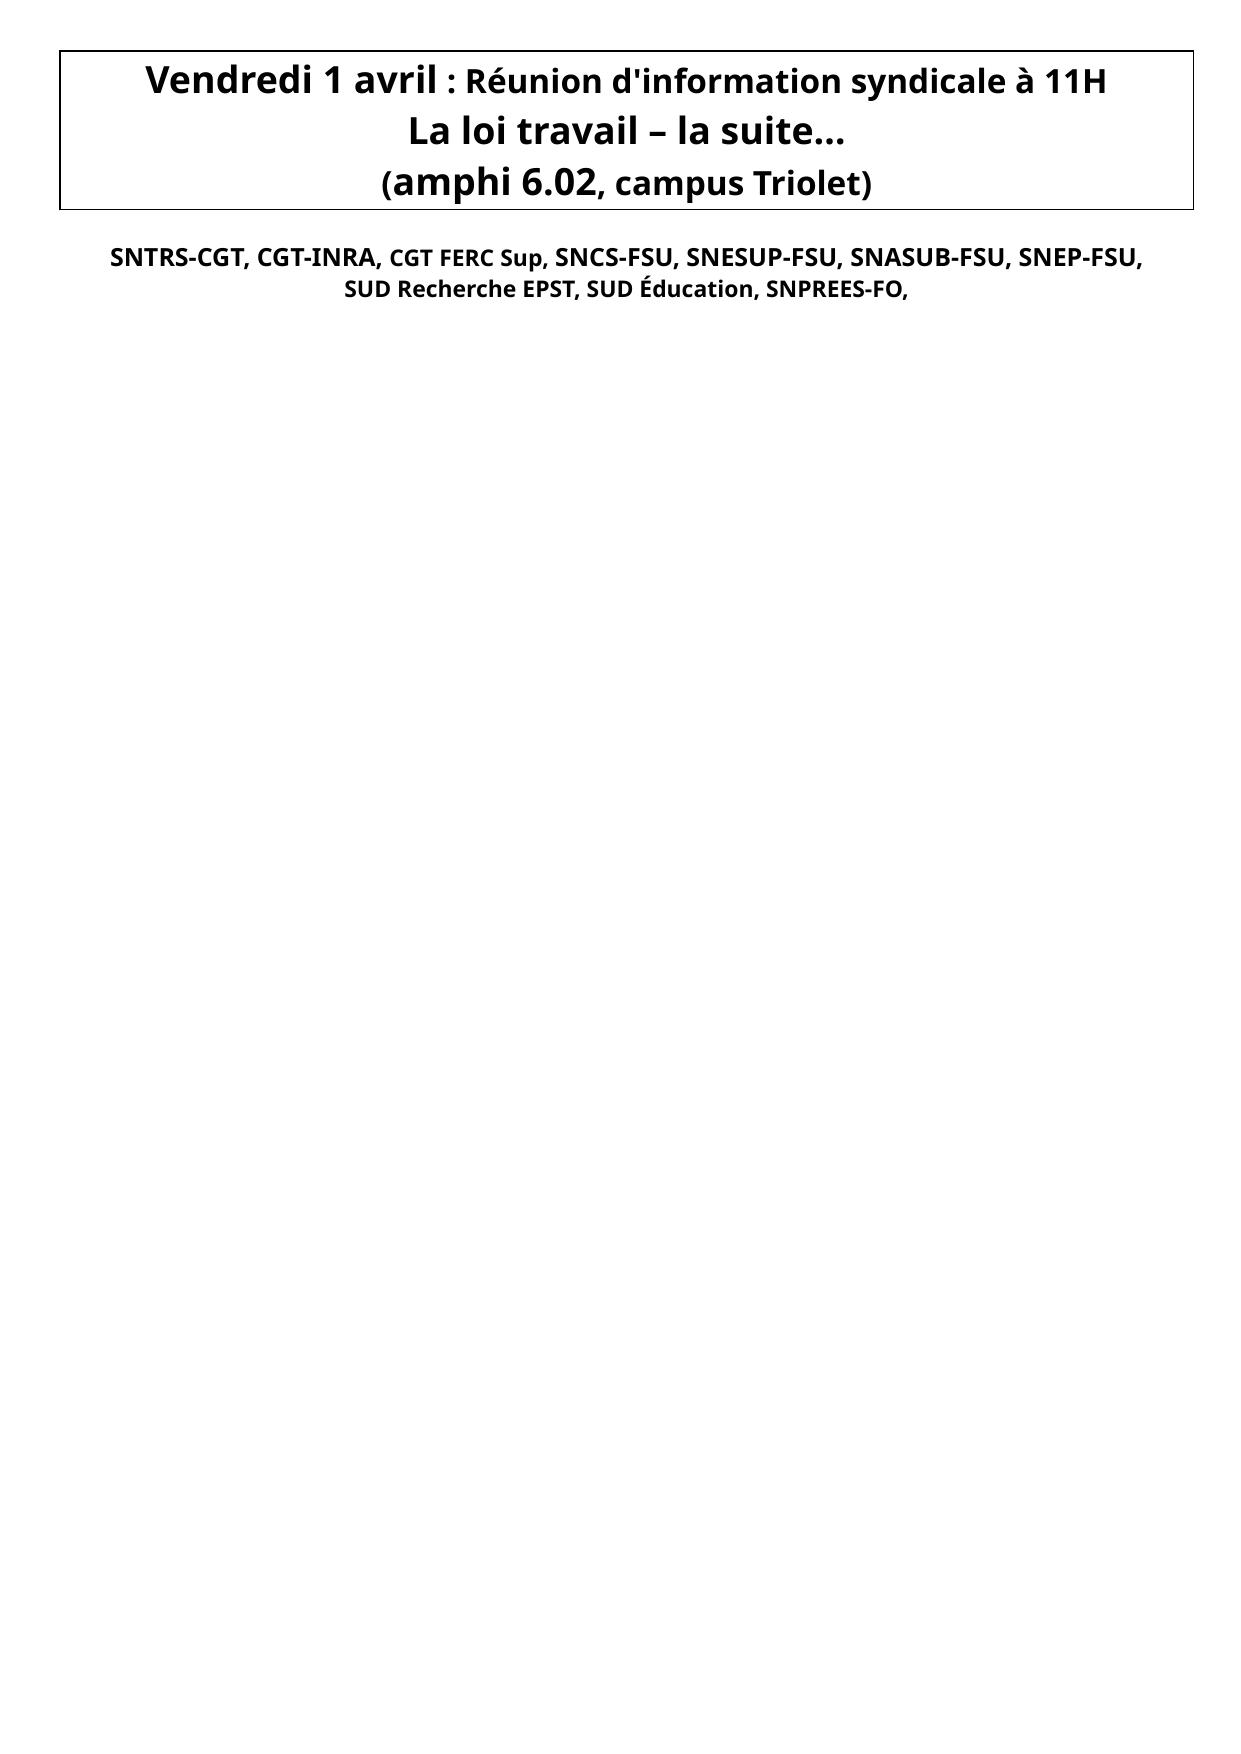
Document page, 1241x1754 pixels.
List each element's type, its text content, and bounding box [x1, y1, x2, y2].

text SUD Recherche EPST, SUD Éducation, SNPREES-FO, [62, 273, 1191, 304]
text La loi travail – la suite… [62, 105, 1191, 152]
text (amphi 6.02, campus Triolet) [61, 152, 1193, 209]
text SNTRS-CGT, CGT-INRA, CGT FERC Sup, SNCS-FSU, SNESUP-FSU, SNASUB-FSU, SNEP-FSU, [62, 239, 1191, 273]
text Vendredi 1 avril : Réunion d'information syndicale à 11H [61, 52, 1193, 105]
